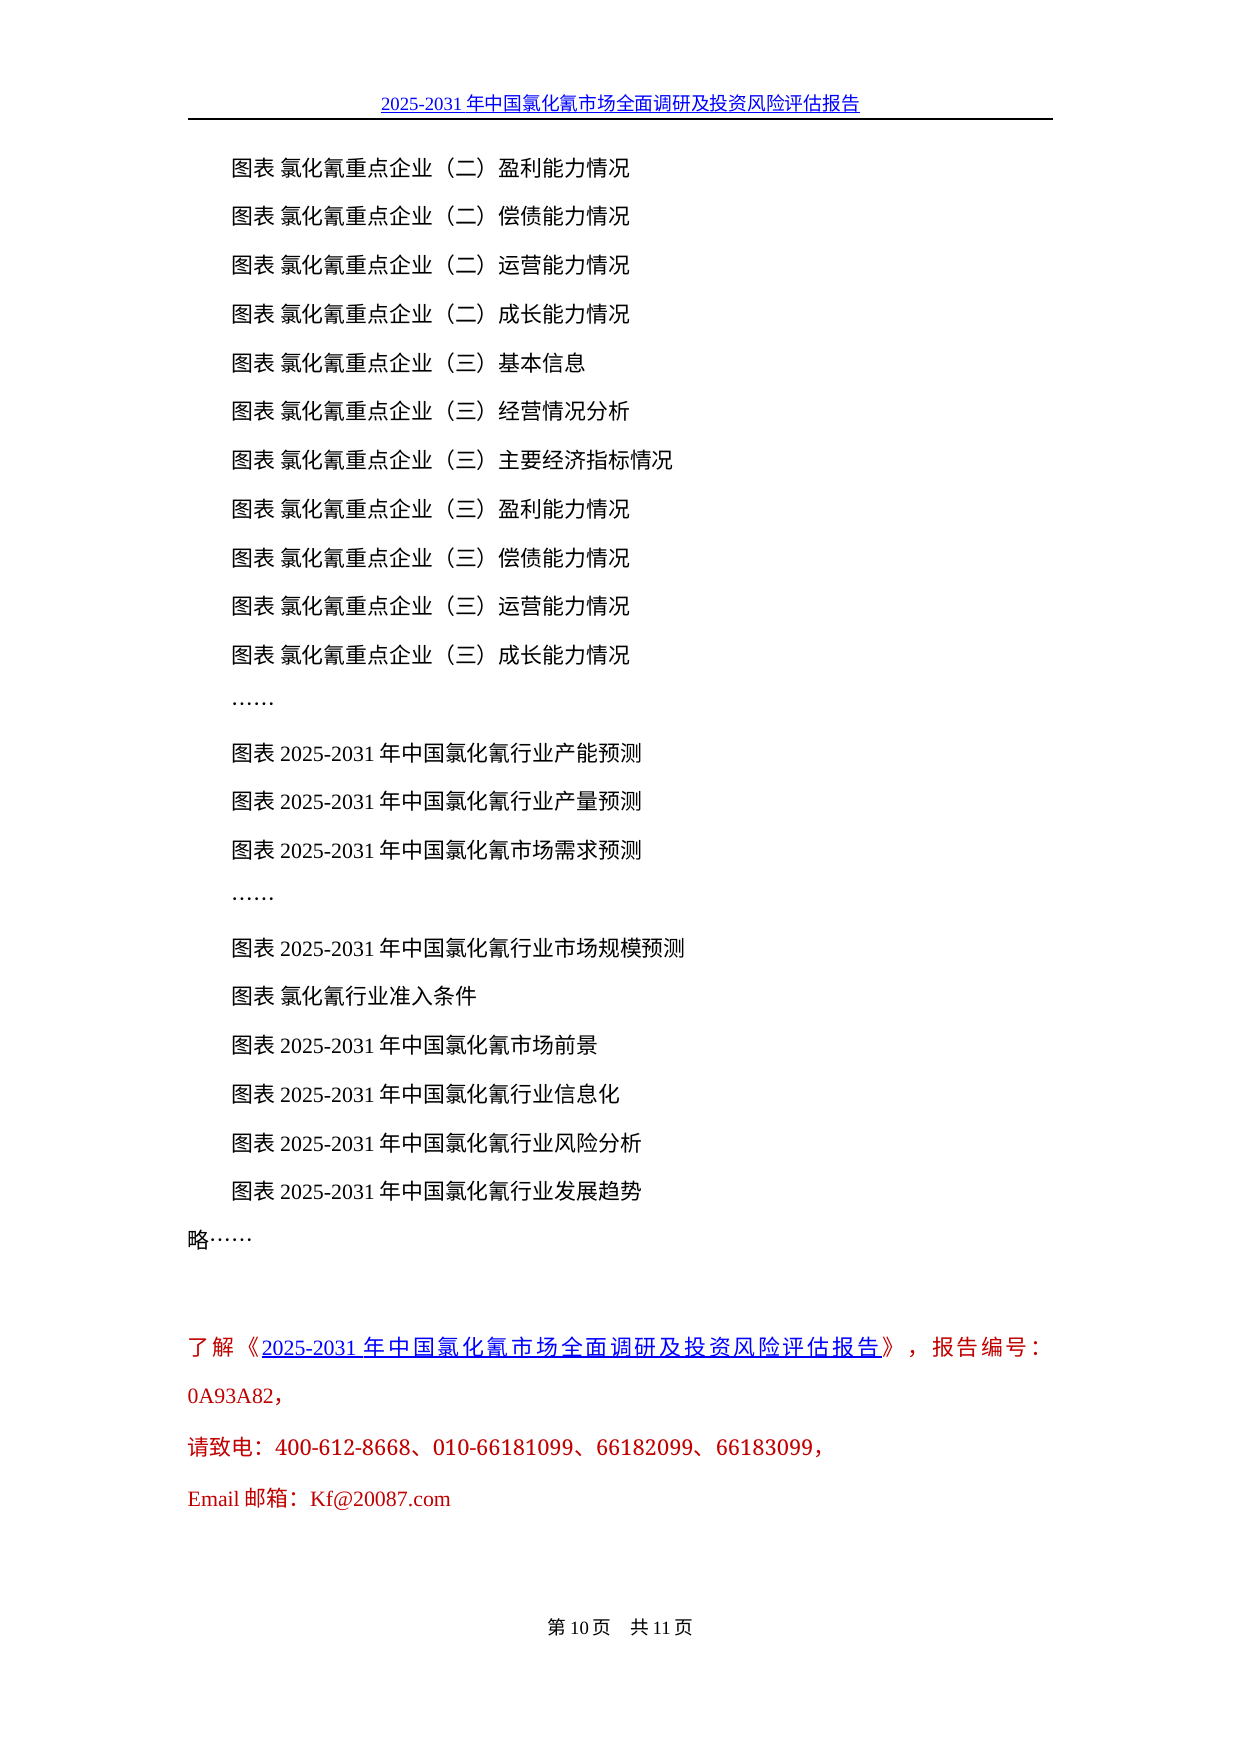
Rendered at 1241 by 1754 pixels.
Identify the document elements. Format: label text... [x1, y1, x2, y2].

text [187, 150, 1053, 1255]
text 请致电：400-612-8668、010-66181099、66182099、66183099， [187, 1429, 1053, 1462]
text Email邮箱：Kf@20087.com [187, 1481, 1053, 1513]
text 了解《2025-2031年中国氯化氰市场全面调研及投资风险评估报告》，报告编号：0A93A82， [187, 1329, 1053, 1410]
